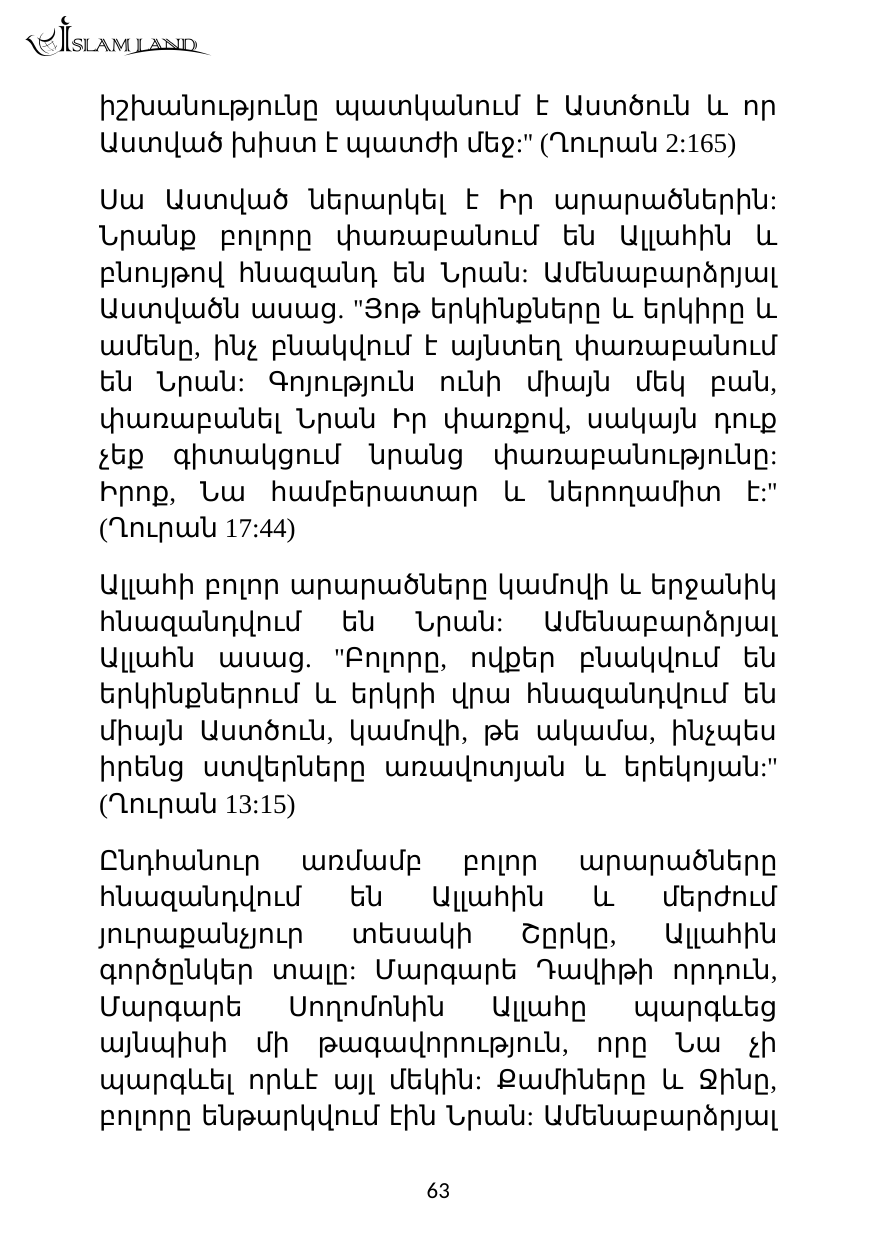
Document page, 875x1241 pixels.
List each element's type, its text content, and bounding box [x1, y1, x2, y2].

picture [25, 16, 212, 56]
text Սա Աստված ներարկել է Իր արարածներին: Նրանք բոլորը փառաբանում են Ալլահին և բնույթով հնազանդ են Նրան: Ամենաբարձրյալ Աստվածն ասաց. ''Յոթ երկինքները և երկիրը և ամենը, ինչ բնակվում է այնտեղ փառաբանում են Նրան: Գոյություն ունի միայն մեկ բան, փառաբանել Նրան Իր փառքով, սակայն դուք չեք գիտակցում նրանց փառաբանությունը: Իրոք, Նա համբերատար և ներողամիտ է:'' (Ղուրան 17:44) [99, 184, 777, 544]
text Ալլահի բոլոր արարածները կամովի և երջանիկ հնազանդվում են Նրան: Ամենաբարձրյալ Ալլահն ասաց. ''Բոլորը, ովքեր բնակվում են երկինքներում և երկրի վրա հնազանդվում են միայն Աստծուն, կամովի, թե ակամա, ինչպես իրենց ստվերները առավոտյան և երեկոյան:'' (Ղուրան 13:15) [99, 569, 777, 820]
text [99, 90, 777, 158]
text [99, 845, 777, 1132]
